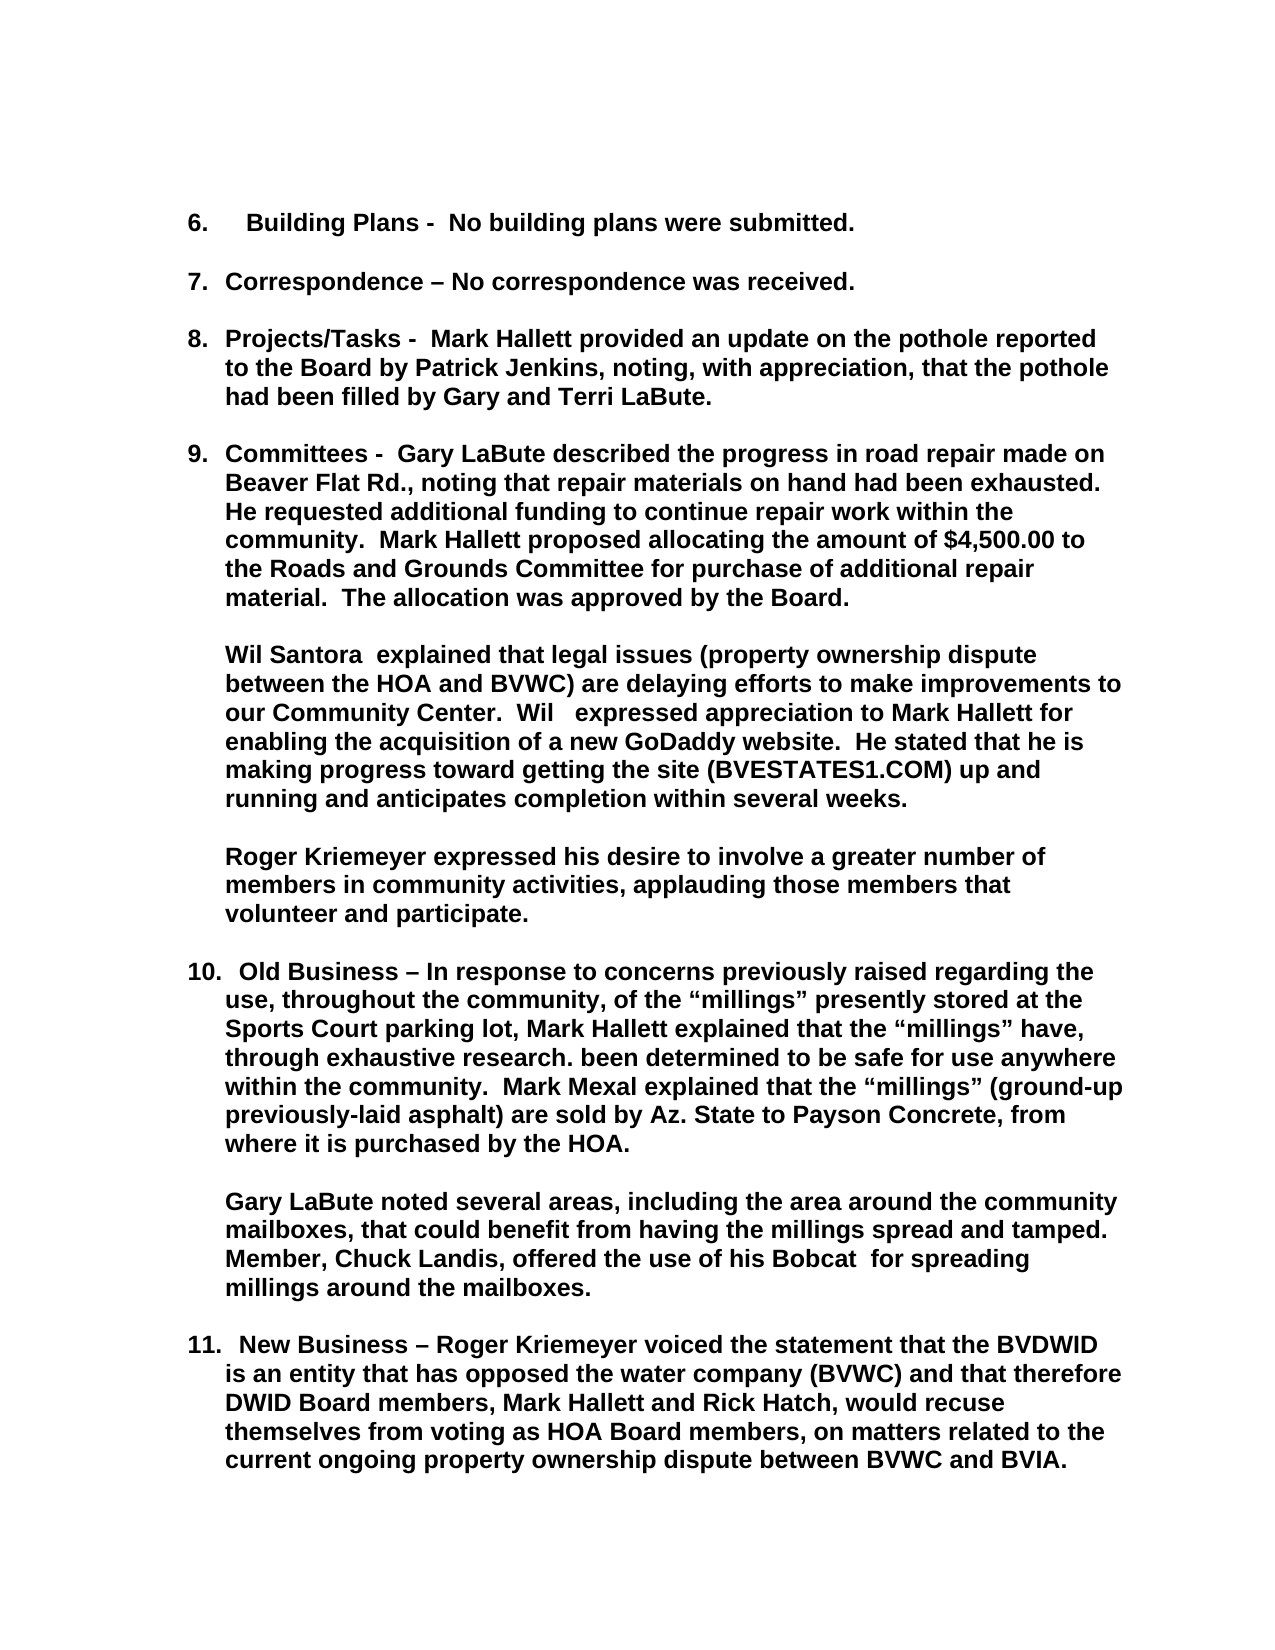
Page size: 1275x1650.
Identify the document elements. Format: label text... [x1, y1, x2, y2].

list Old Business – In response to concerns previously raised regarding the use, throughout the community, of the “millings” presently stored at the Sports Court parking lot, Mark Hallett explained that the “millings” have, through exhaustive research. been determined to be safe for use anywhere within the community. Mark Mexal explained that the “millings” (ground-up previously-laid asphalt) are sold by Az. State to Payson Concrete, from where it is purchased by the HOA. [187, 957, 1125, 1158]
list Building Plans - No building plans were submitted. [187, 207, 1125, 236]
list New Business – Roger Kriemeyer voiced the statement that the BVDWID is an entity that has opposed the water company (BVWC) and that therefore DWID Board members, Mark Hallett and Rick Hatch, would recuse themselves from voting as HOA Board members, on matters related to the current ongoing property ownership dispute between BVWC and BVIA. [187, 1331, 1125, 1474]
list Wil Santora explained that legal issues (property ownership dispute between the HOA and BVWC) are delaying efforts to make improvements to our Community Center. Wil expressed appreciation to Mark Hallett for enabling the acquisition of a new GoDaddy website. He stated that he is making progress toward getting the site (BVESTATES1.COM) up and running and anticipates completion within several weeks. [225, 641, 1125, 813]
list Projects/Tasks - Mark Hallett provided an update on the pothole reported to the Board by Patrick Jenkins, noting, with appreciation, that the pothole had been filled by Gary and Terri LaBute. [187, 324, 1125, 411]
list Committees - Gary LaBute described the progress in road repair made on Beaver Flat Rd., noting that repair materials on hand had been exhausted. He requested additional funding to continue repair work within the community. Mark Hallett proposed allocating the amount of $4,500.00 to the Roads and Grounds Committee for purchase of additional repair material. The allocation was approved by the Board. [187, 439, 1125, 612]
list Roger Kriemeyer expressed his desire to involve a greater number of members in community activities, applauding those members that volunteer and participate. [225, 842, 1125, 928]
list Correspondence – No correspondence was received. [187, 267, 1125, 296]
list Gary LaBute noted several areas, including the area around the community mailboxes, that could benefit from having the millings spread and tamped. Member, Chuck Landis, offered the use of his Bobcat for spreading millings around the mailboxes. [225, 1187, 1125, 1302]
